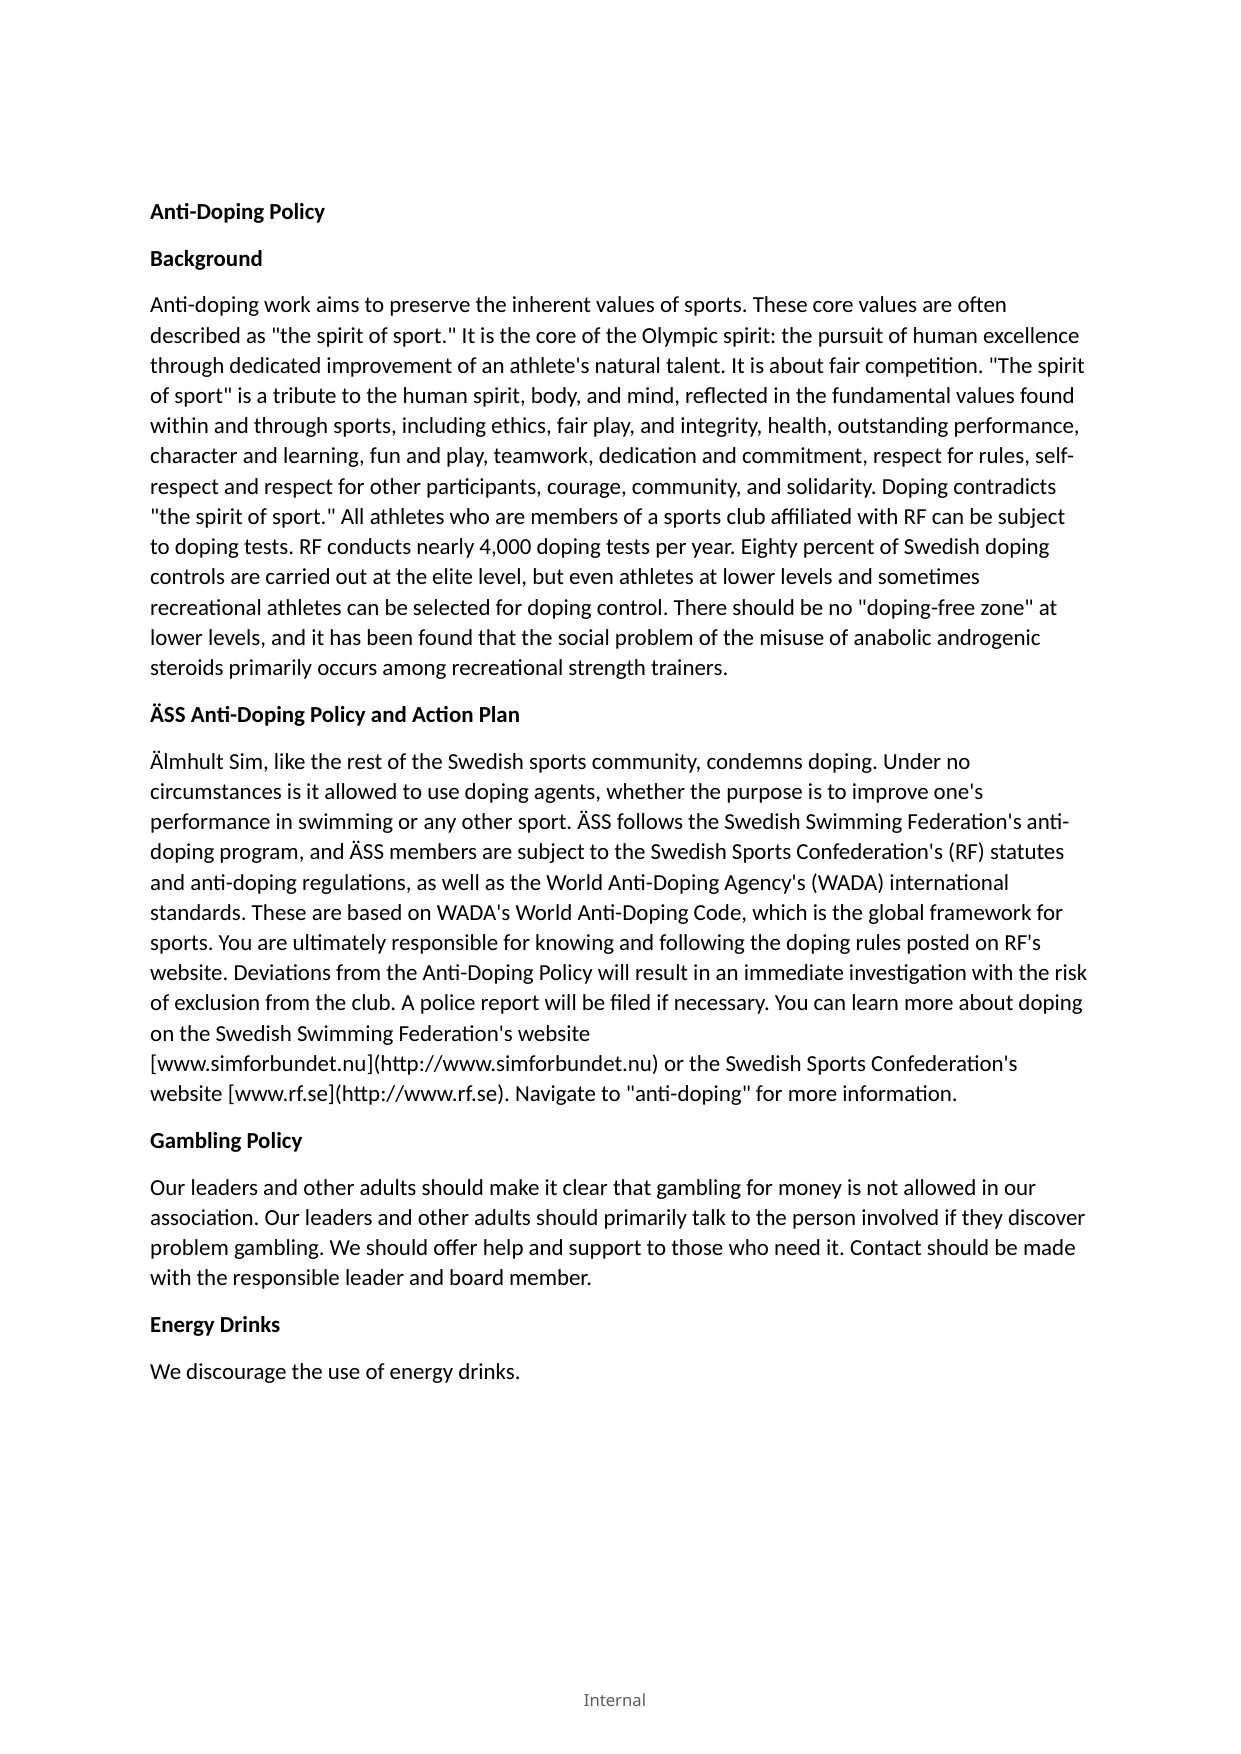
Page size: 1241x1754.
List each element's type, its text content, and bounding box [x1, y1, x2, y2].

text Energy Drinks [150, 1310, 1090, 1338]
text We discourage the use of energy drinks. [150, 1357, 1090, 1385]
text ÄSS Anti-Doping Policy and Action Plan [150, 700, 1090, 728]
text Our leaders and other adults should make it clear that gambling for money is not allowed in our association. Our leaders and other adults should primarily talk to the person involved if they discover problem gambling. We should offer help and support to those who need it. Contact should be made with the responsible leader and board member. [150, 1173, 1090, 1292]
text Anti-Doping Policy [150, 197, 1090, 225]
text Anti-doping work aims to preserve the inherent values of sports. These core values are often described as "the spirit of sport." It is the core of the Olympic spirit: the pursuit of human excellence through dedicated improvement of an athlete's natural talent. It is about fair competition. "The spirit of sport" is a tribute to the human spirit, body, and mind, reflected in the fundamental values found within and through sports, including ethics, fair play, and integrity, health, outstanding performance, character and learning, fun and play, teamwork, dedication and commitment, respect for rules, self-respect and respect for other participants, courage, community, and solidarity. Doping contradicts "the spirit of sport." All athletes who are members of a sports club affiliated with RF can be subject to doping tests. RF conducts nearly 4,000 doping tests per year. Eighty percent of Swedish doping controls are carried out at the elite level, but even athletes at lower levels and sometimes recreational athletes can be selected for doping control. There should be no "doping-free zone" at lower levels, and it has been found that the social problem of the misuse of anabolic androgenic steroids primarily occurs among recreational strength trainers. [150, 291, 1090, 681]
text Gambling Policy [150, 1126, 1090, 1154]
text Background [150, 244, 1090, 272]
text Älmhult Sim, like the rest of the Swedish sports community, condemns doping. Under no circumstances is it allowed to use doping agents, whether the purpose is to improve one's performance in swimming or any other sport. ÄSS follows the Swedish Swimming Federation's anti-doping program, and ÄSS members are subject to the Swedish Sports Confederation's (RF) statutes and anti-doping regulations, as well as the World Anti-Doping Agency's (WADA) international standards. These are based on WADA's World Anti-Doping Code, which is the global framework for sports. You are ultimately responsible for knowing and following the doping rules posted on RF's website. Deviations from the Anti-Doping Policy will result in an immediate investigation with the risk of exclusion from the club. A police report will be filed if necessary. You can learn more about doping on the Swedish Swimming Federation's website [www.simforbundet.nu](http://www.simforbundet.nu) or the Swedish Sports Confederation's website [www.rf.se](http://www.rf.se). Navigate to "anti-doping" for more information. [150, 747, 1090, 1107]
